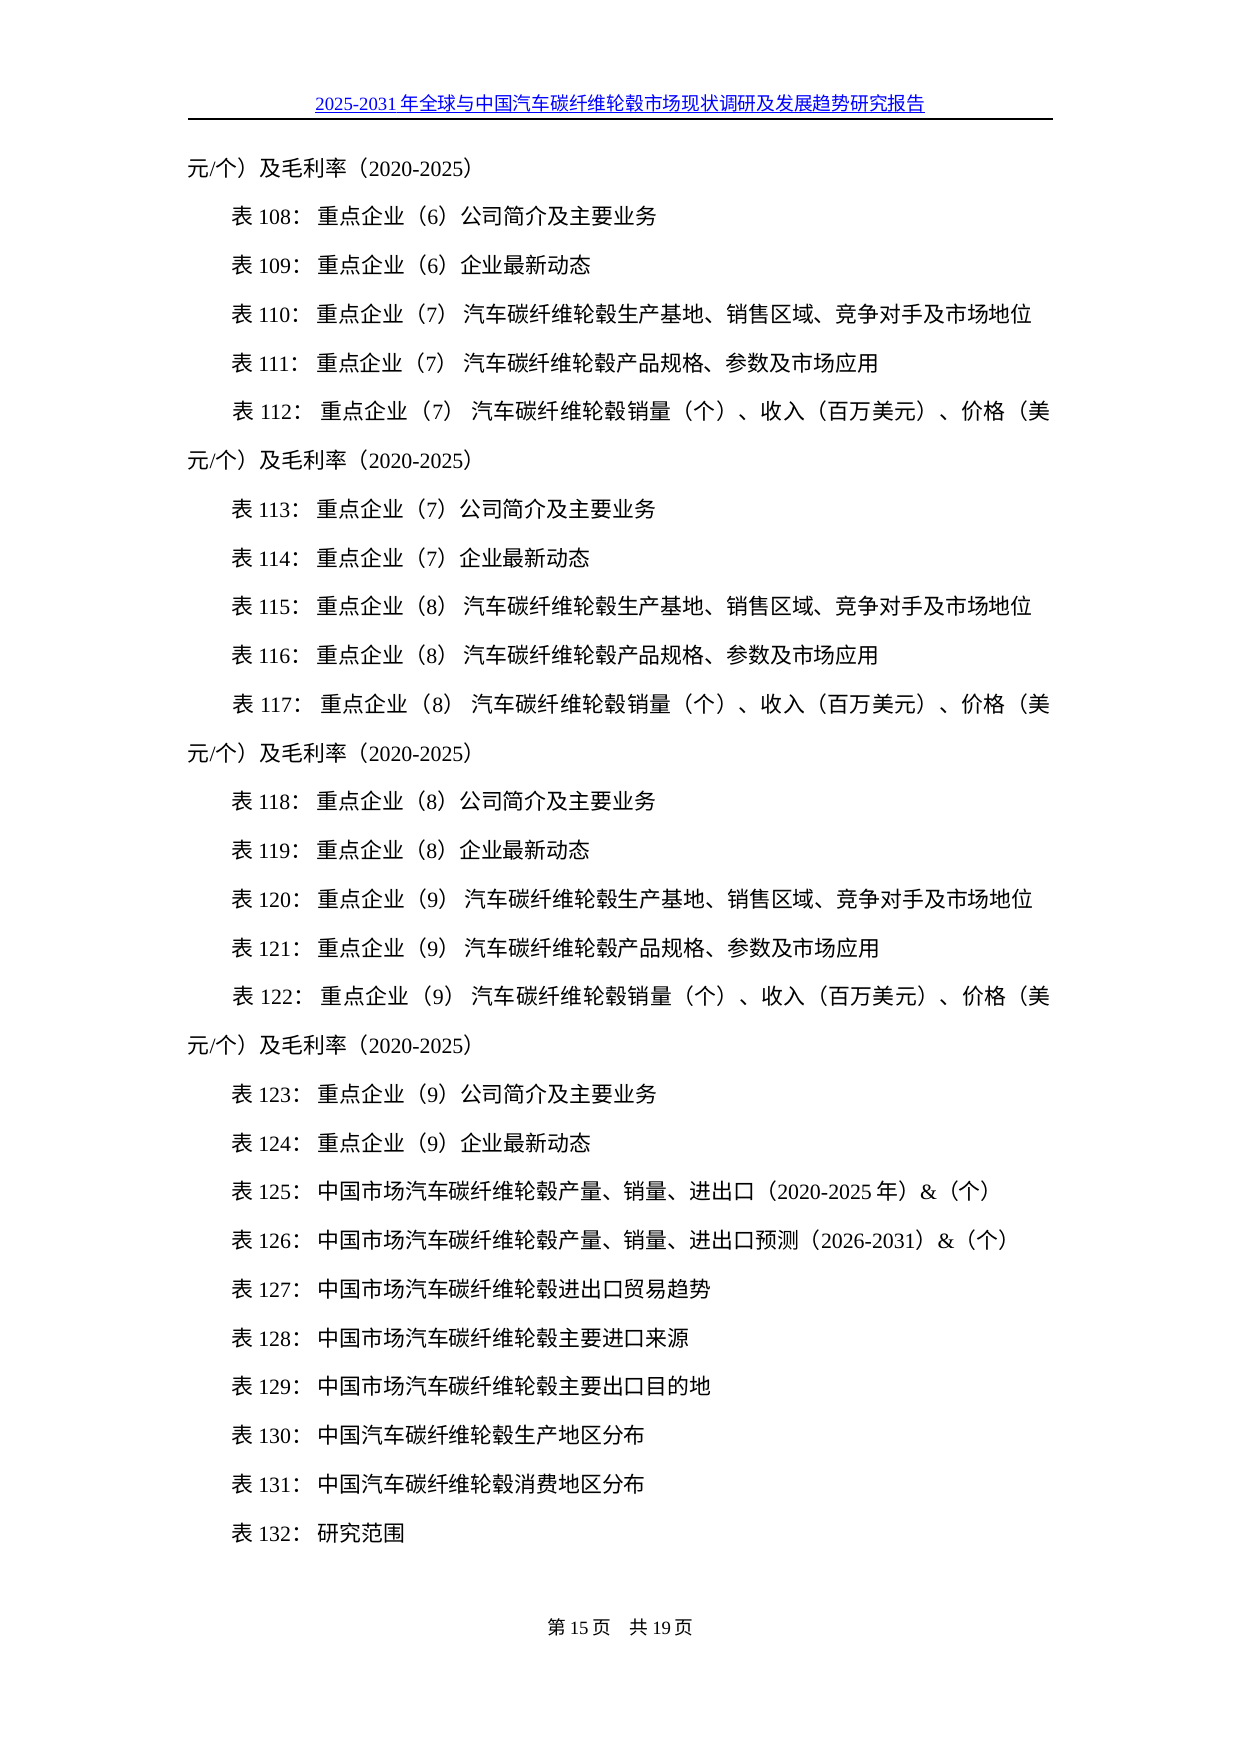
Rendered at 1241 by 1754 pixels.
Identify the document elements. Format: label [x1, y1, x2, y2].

text [187, 150, 1053, 1548]
